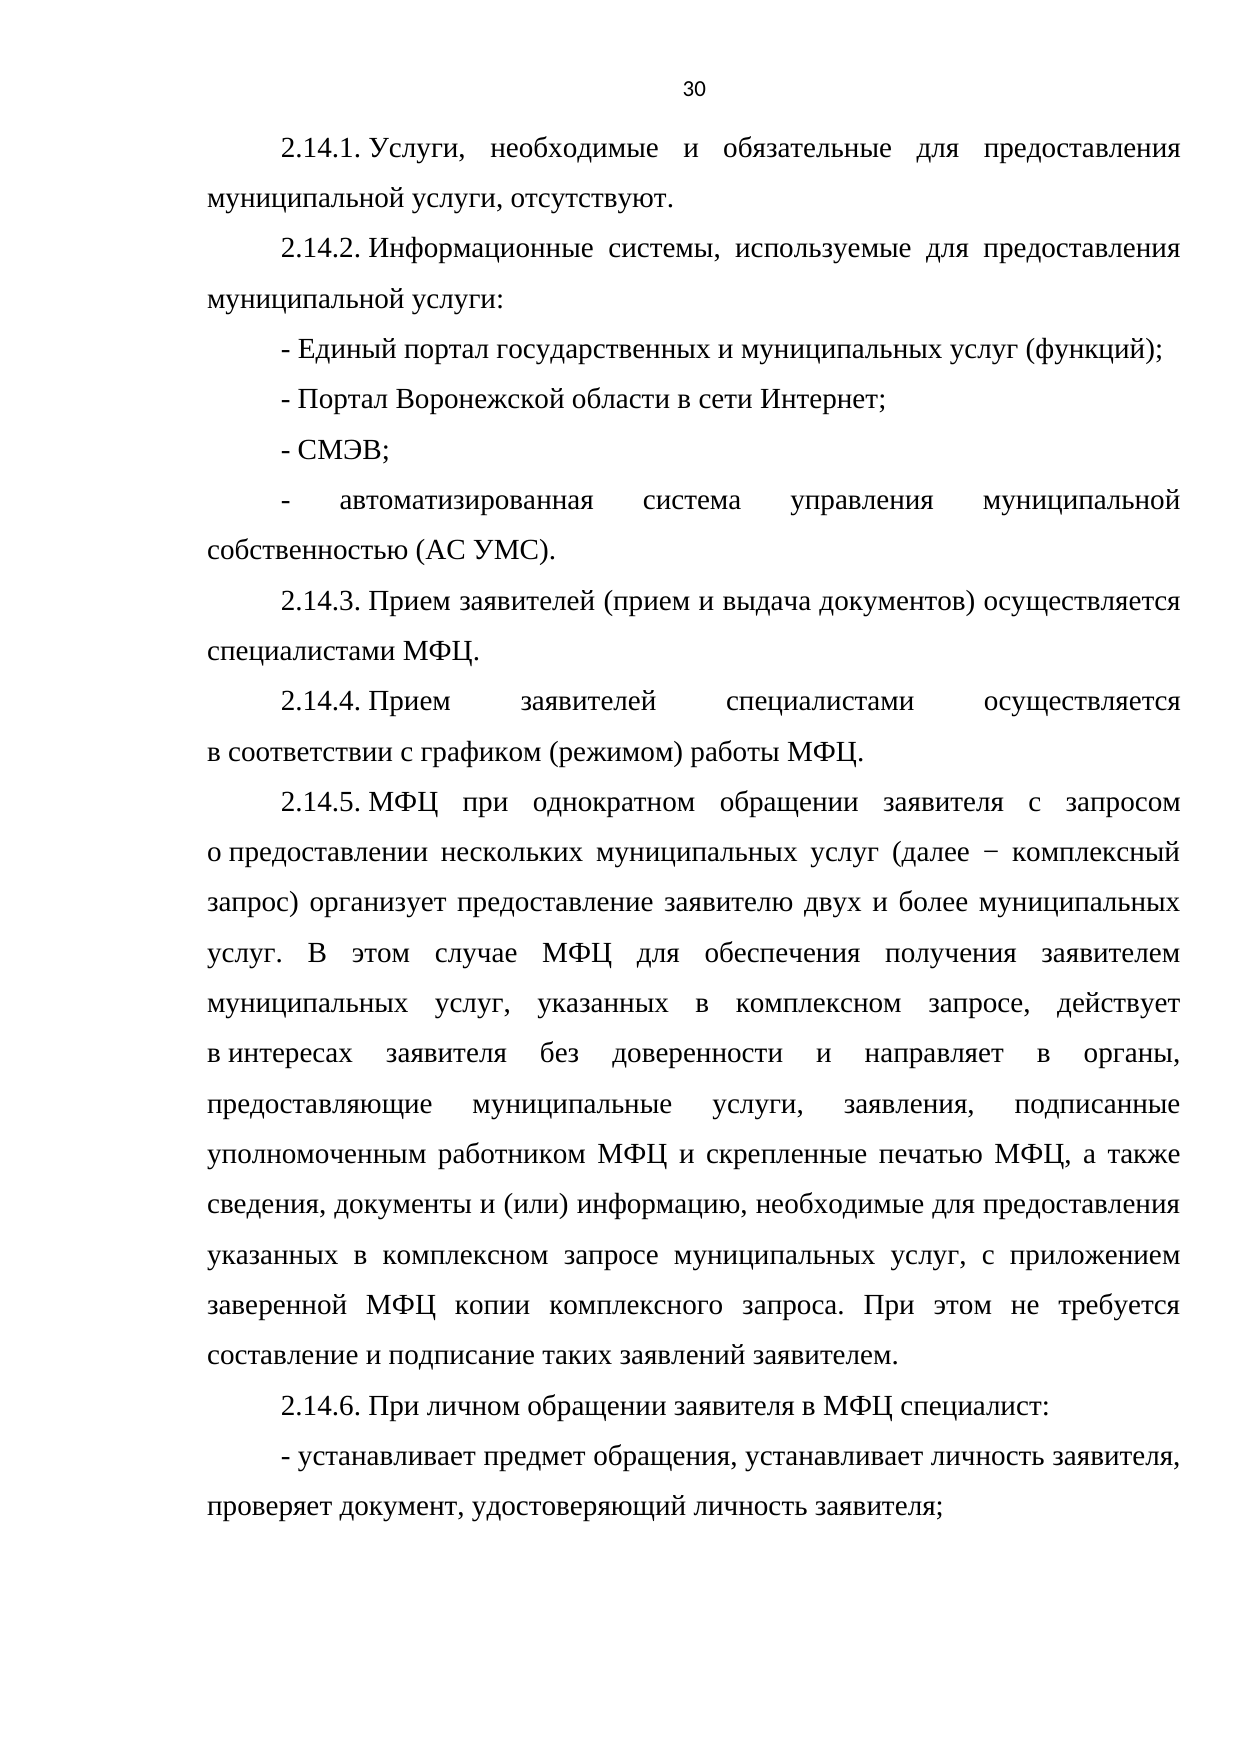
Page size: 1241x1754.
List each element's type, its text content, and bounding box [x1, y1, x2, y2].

text - СМЭВ; [207, 432, 1181, 465]
text - устанавливает предмет обращения, устанавливает личность заявителя, проверяет документ, удостоверяющий личность заявителя; [207, 1438, 1181, 1522]
text 2.14.6. При личном обращении заявителя в МФЦ специалист: [207, 1388, 1181, 1421]
text - Портал Воронежской области в сети Интернет; [207, 381, 1181, 415]
text 2.14.5. МФЦ при однократном обращении заявителя с запросом о предоставлении нескольких муниципальных услуг (далее − комплексный запрос) организует предоставление заявителю двух и более муниципальных услуг. В этом случае МФЦ для обеспечения получения заявителем муниципальных услуг, указанных в комплексном запросе, действует в интересах заявителя без доверенности и направляет в органы, предоставляющие муниципальные услуги, заявления, подписанные уполномоченным работником МФЦ и скрепленные печатью МФЦ, а также сведения, документы и (или) информацию, необходимые для предоставления указанных в комплексном запросе муниципальных услуг, с приложением заверенной МФЦ копии комплексного запроса. При этом не требуется составление и подписание таких заявлений заявителем. [207, 784, 1181, 1371]
text 2.14.1. Услуги, необходимые и обязательные для предоставления муниципальной услуги, отсутствуют. [207, 130, 1181, 214]
text - автоматизированная система управления муниципальной собственностью (АС УМС). [207, 482, 1181, 566]
text 2.14.4. Прием заявителей специалистами осуществляется в соответствии с графиком (режимом) работы МФЦ. [207, 683, 1181, 767]
text 2.14.3. Прием заявителей (прием и выдача документов) осуществляется специалистами МФЦ. [207, 583, 1181, 667]
text 2.14.2. Информационные системы, используемые для предоставления муниципальной услуги: [207, 231, 1181, 314]
text - Единый портал государственных и муниципальных услуг (функций); [207, 331, 1181, 365]
